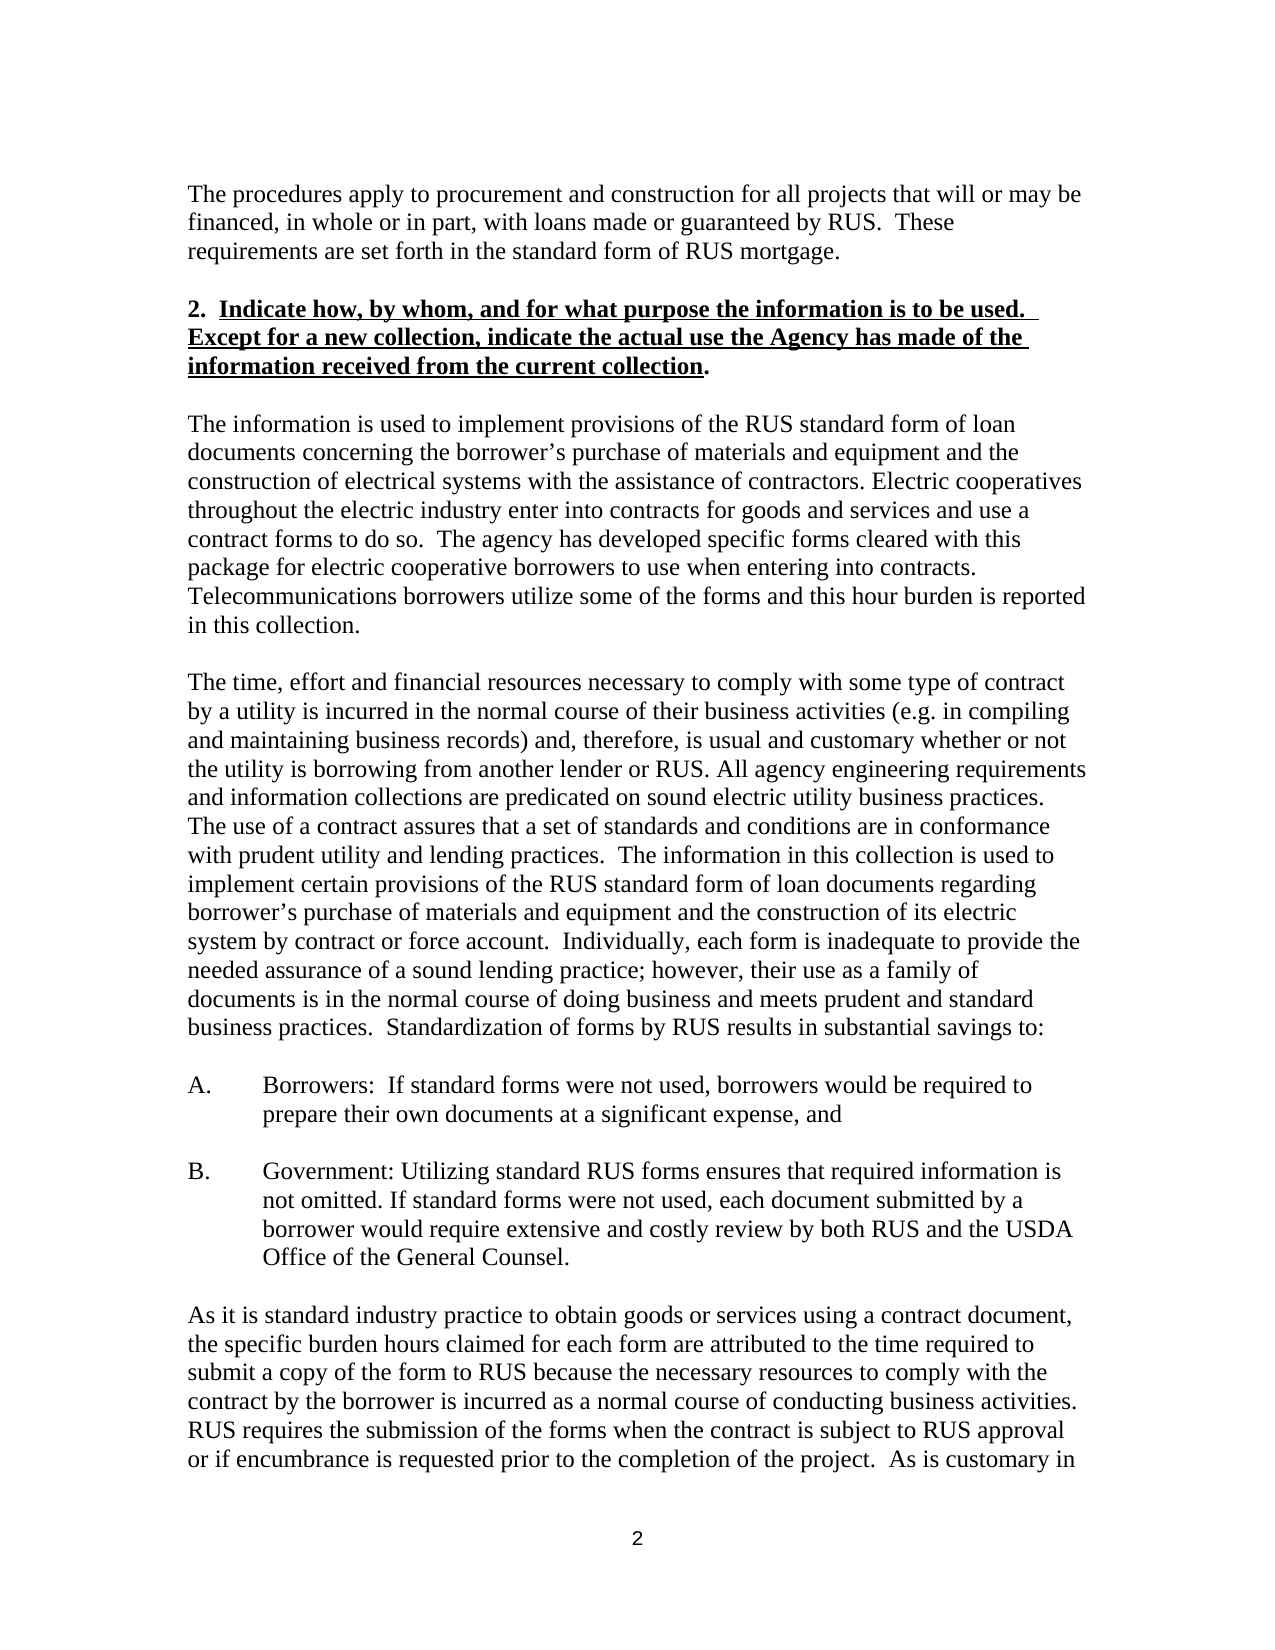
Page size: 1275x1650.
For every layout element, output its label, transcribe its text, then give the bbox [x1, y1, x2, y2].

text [187, 1300, 1087, 1472]
text The information is used to implement provisions of the RUS standard form of loan documents concerning the borrower’s purchase of materials and equipment and the construction of electrical systems with the assistance of contractors. Electric cooperatives throughout the electric industry enter into contracts for goods and services and use a contract forms to do so. The agency has developed specific forms cleared with this package for electric cooperative borrowers to use when entering into contracts. Telecommunications borrowers utilize some of the forms and this hour burden is reported in this collection. [187, 409, 1087, 639]
text The time, effort and financial resources necessary to comply with some type of contract by a utility is incurred in the normal course of their business activities (e.g. in compiling and maintaining business records) and, therefore, is usual and customary whether or not the utility is borrowing from another lender or RUS. All agency engineering requirements and information collections are predicated on sound electric utility business practices. The use of a contract assures that a set of standards and conditions are in conformance with prudent utility and lending practices. The information in this collection is used to implement certain provisions of the RUS standard form of loan documents regarding borrower’s purchase of materials and equipment and the construction of its electric system by contract or force account. Individually, each form is inadequate to provide the needed assurance of a sound lending practice; however, their use as a family of documents is in the normal course of doing business and meets prudent and standard business practices. Standardization of forms by RUS results in substantial savings to: [187, 667, 1087, 1041]
text The procedures apply to procurement and construction for all projects that will or may be financed, in whole or in part, with loans made or guaranteed by RUS. These requirements are set forth in the standard form of RUS mortgage. [187, 179, 1087, 265]
text 2. Indicate how, by whom, and for what purpose the information is to be used. Except for a new collection, indicate the actual use the Agency has made of the information received from the current collection. [187, 294, 1087, 380]
text A. Borrowers: If standard forms were not used, borrowers would be required to prepare their own documents at a significant expense, and [187, 1070, 1087, 1127]
text B. Government: Utilizing standard RUS forms ensures that required information is not omitted. If standard forms were not used, each document submitted by a borrower would require extensive and costly review by both RUS and the USDA Office of the General Counsel. [187, 1156, 1087, 1271]
